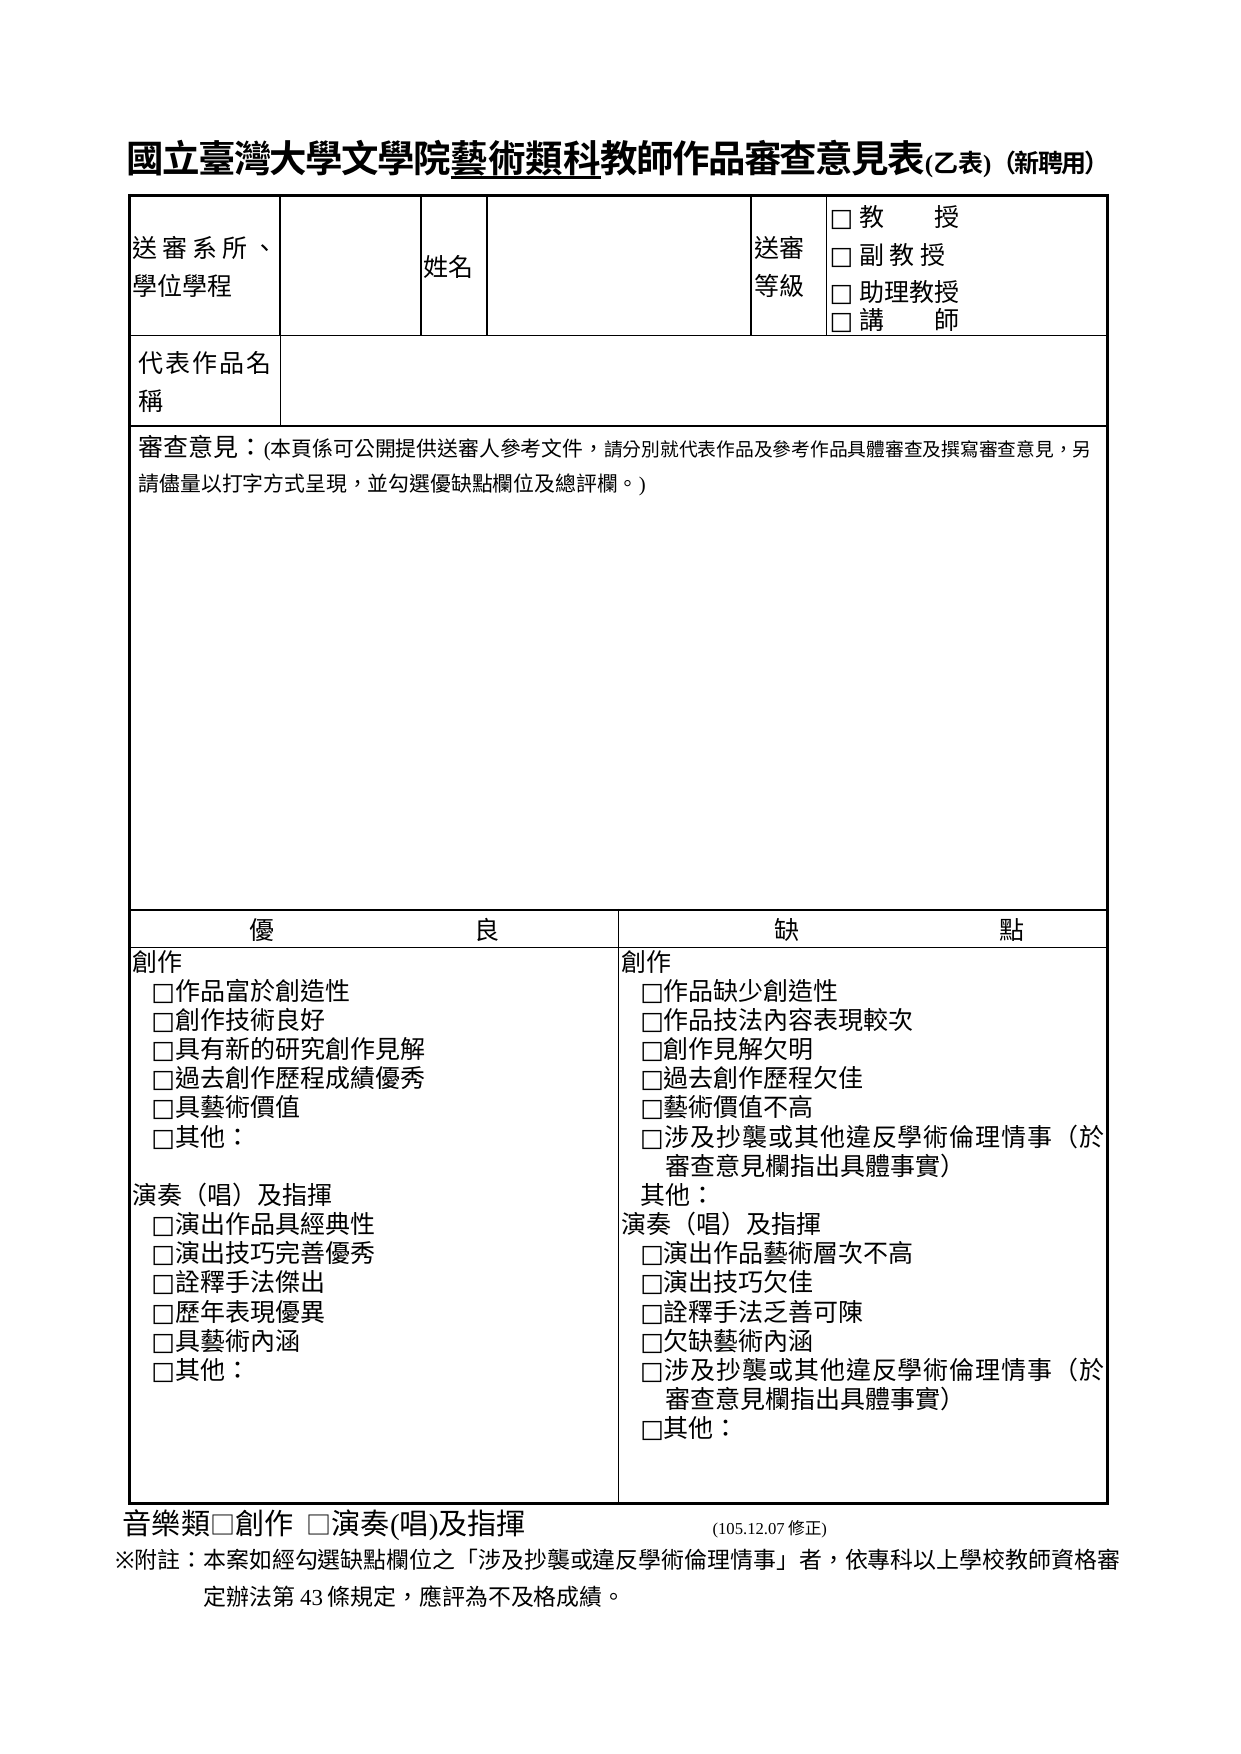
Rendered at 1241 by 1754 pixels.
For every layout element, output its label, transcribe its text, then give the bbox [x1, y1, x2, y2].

text ※附註：本案如經勾選缺點欄位之「涉及抄襲或違反學術倫理情事」者，依專科以上學校教師資格審定辦法第43條規定，應評為不及格成績。 [115, 1539, 1122, 1614]
text 音樂類□創作 □演奏(唱)及指揮 (105.12.07修正) [394, 1514, 1122, 1539]
table_cell [281, 336, 1106, 425]
table_header □ 教 授 □ 副 教 授 □ 助理教授 □ 講 師 [827, 197, 1106, 334]
table_header 姓名 [422, 197, 486, 334]
table_cell 缺 點 [619, 911, 1106, 947]
table_header 送審系所、學位學程 [131, 197, 279, 334]
table_header 送審 等級 [752, 197, 826, 334]
table_header [281, 197, 420, 334]
text 國立臺灣大學文學院藝術類科教師作品審查意見表(乙表)（新聘用） [115, 119, 1122, 194]
table_header [488, 197, 750, 334]
table_cell 創作 □作品缺少創造性 □作品技法內容表現較次 □創作見解欠明 □過去創作歷程欠佳 □藝術價值不高 □涉及抄襲或其他違反學術倫理情事（於審查意見欄指出具體事實） 其他： 演奏（唱）及指揮 □演出作品藝術層次不高 □演出技巧欠佳 □詮釋手法乏善可陳 □欠缺藝術內涵 □涉及抄襲或其他違反學術倫理情事（於審查意見欄指出具體事實） □其他： [619, 948, 1106, 1502]
text 音樂類□創作 □演奏(唱)及指揮 (105.12.07修正) [115, 1514, 397, 1539]
table_cell 代表作品名稱 [131, 336, 280, 425]
table_cell 創作 □作品富於創造性 □創作技術良好 □具有新的研究創作見解 □過去創作歷程成績優秀 □具藝術價值 □其他： 演奏（唱）及指揮 □演出作品具經典性 □演出技巧完善優秀 □詮釋手法傑出 □歷年表現優異 □具藝術內涵 □其他： [131, 948, 618, 1502]
table_cell 優 良 [131, 911, 618, 947]
table_cell 審查意見：(本頁係可公開提供送審人參考文件，請分別就代表作品及參考作品具體審查及撰寫審查意見，另請儘量以打字方式呈現，並勾選優缺點欄位及總評欄。) [131, 427, 1106, 909]
